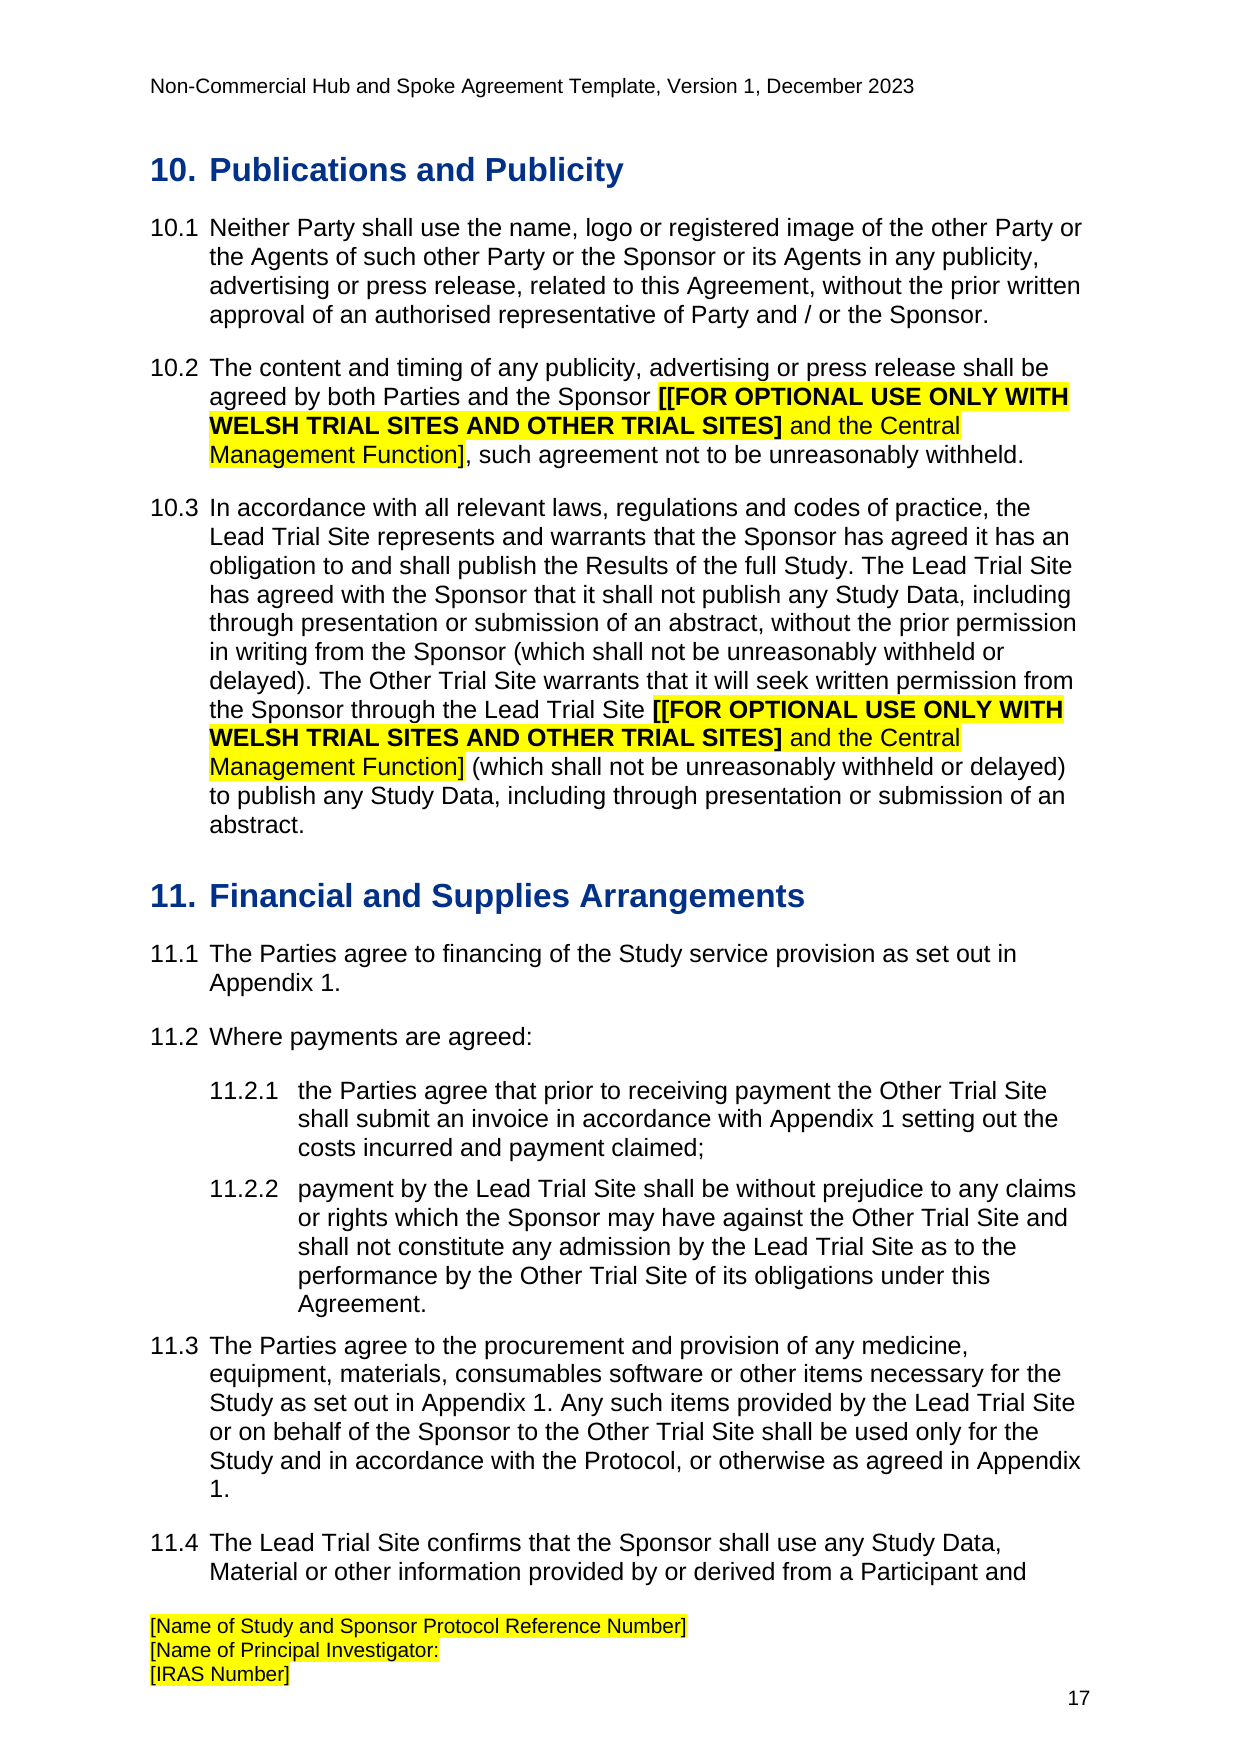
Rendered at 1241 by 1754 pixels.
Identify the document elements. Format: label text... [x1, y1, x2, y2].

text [150, 1528, 1090, 1586]
subtitle Financial and Supplies Arrangements [150, 876, 1090, 914]
text The content and timing of any publicity, advertising or press release shall be agreed by both Parties and the Sponsor [[FOR OPTIONAL USE ONLY WITH WELSH TRIAL SITES AND OTHER TRIAL SITES] and the Central Management Function], such agreement not to be unreasonably withheld. [150, 353, 1090, 468]
text Neither Party shall use the name, logo or registered image of the other Party or the Agents of such other Party or the Sponsor or its Agents in any publicity, advertising or press release, related to this Agreement, without the prior written approval of an authorised representative of Party and / or the Sponsor. [150, 213, 1090, 328]
text Where payments are agreed: [150, 1022, 1090, 1051]
text the Parties agree that prior to receiving payment the Other Trial Site shall submit an invoice in accordance with Appendix 1 setting out the costs incurred and payment claimed; [209, 1076, 1090, 1162]
text The Parties agree to the procurement and provision of any medicine, equipment, materials, consumables software or other items necessary for the Study as set out in Appendix 1. Any such items provided by the Lead Trial Site or on behalf of the Sponsor to the Other Trial Site shall be used only for the Study and in accordance with the Protocol, or otherwise as agreed in Appendix 1. [150, 1331, 1090, 1503]
text The Parties agree to financing of the Study service provision as set out in Appendix 1. [150, 939, 1090, 997]
subtitle Publications and Publicity [150, 150, 1090, 188]
text payment by the Lead Trial Site shall be without prejudice to any claims or rights which the Sponsor may have against the Other Trial Site and shall not constitute any admission by the Lead Trial Site as to the performance by the Other Trial Site of its obligations under this Agreement. [209, 1174, 1090, 1318]
text In accordance with all relevant laws, regulations and codes of practice, the Lead Trial Site represents and warrants that the Sponsor has agreed it has an obligation to and shall publish the Results of the full Study. The Lead Trial Site has agreed with the Sponsor that it shall not publish any Study Data, including through presentation or submission of an abstract, without the prior permission in writing from the Sponsor (which shall not be unreasonably withheld or delayed). The Other Trial Site warrants that it will seek written permission from the Sponsor through the Lead Trial Site [[FOR OPTIONAL USE ONLY WITH WELSH TRIAL SITES AND OTHER TRIAL SITES] and the Central Management Function] (which shall not be unreasonably withheld or delayed) to publish any Study Data, including through presentation or submission of an abstract. [150, 493, 1090, 838]
